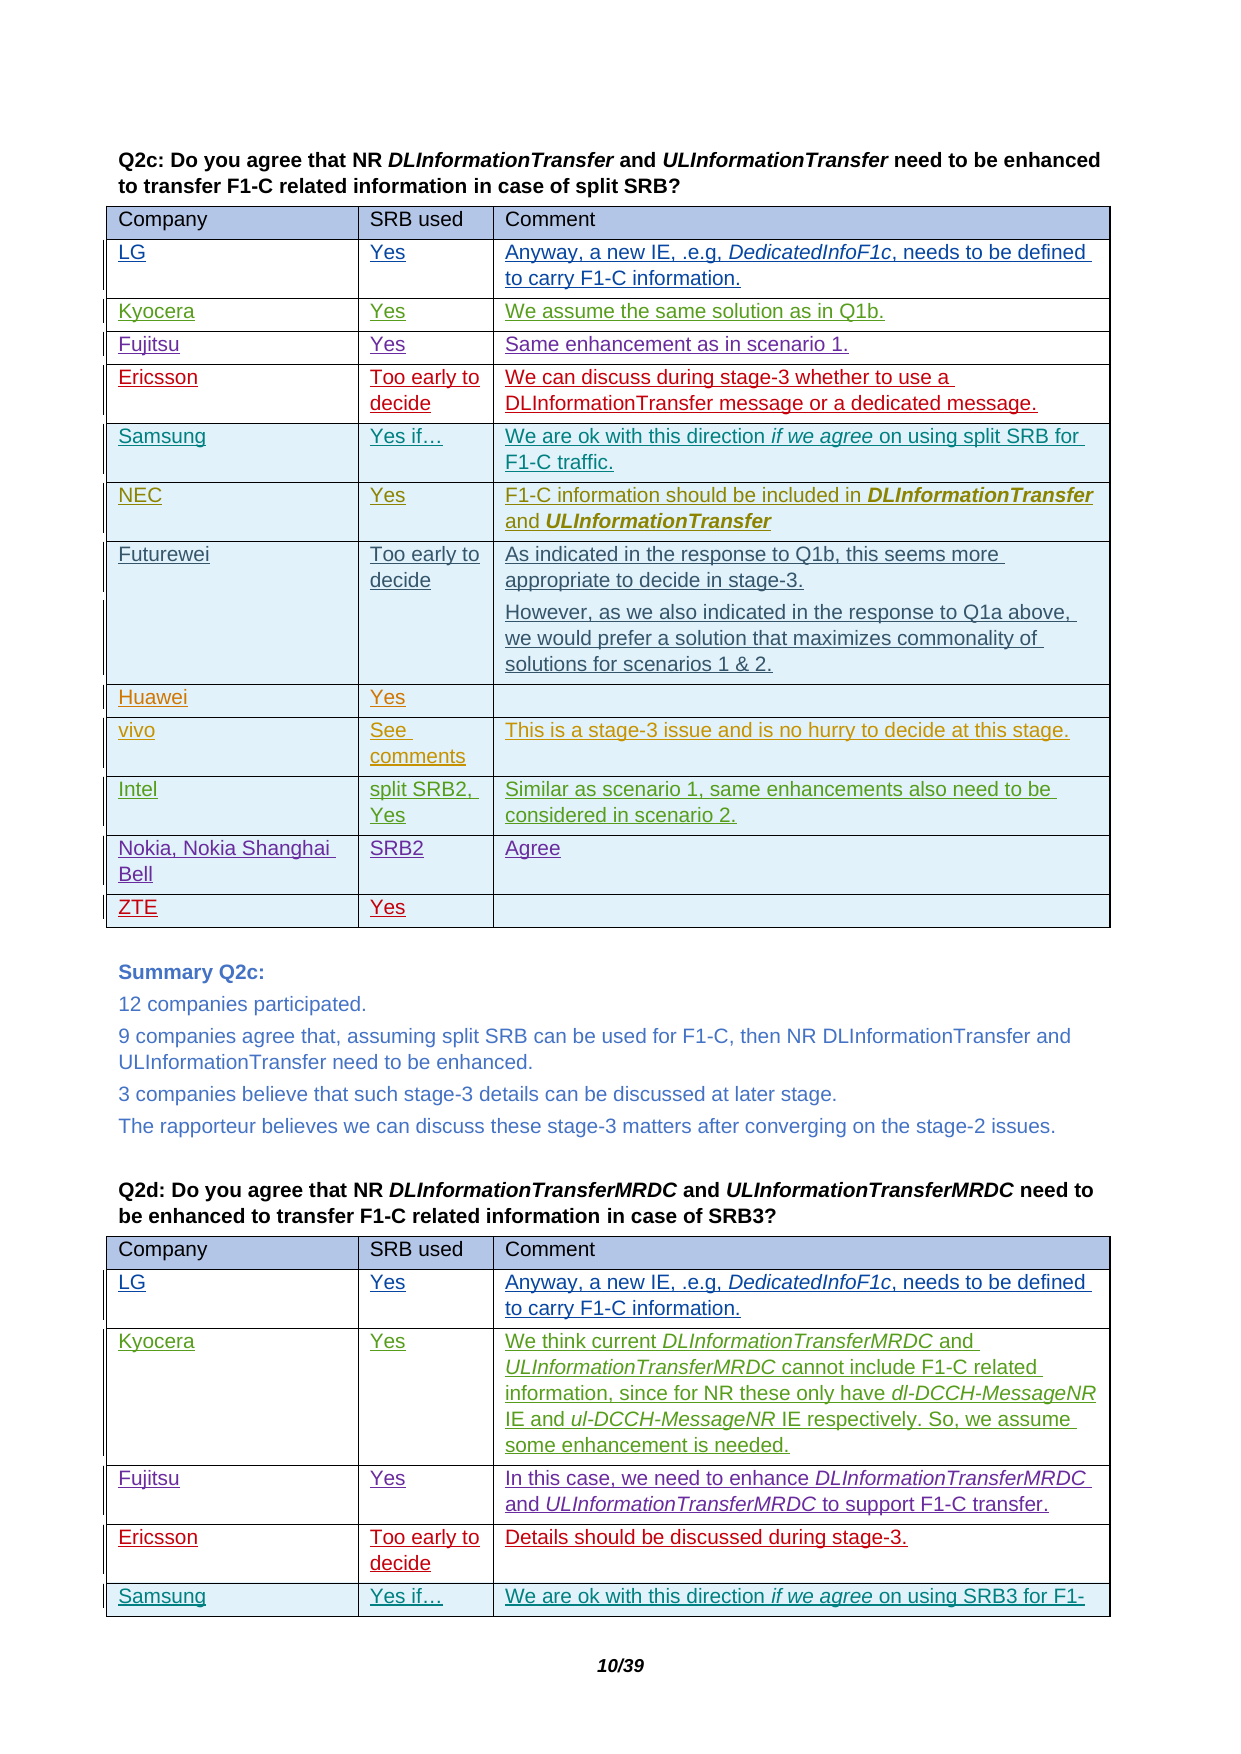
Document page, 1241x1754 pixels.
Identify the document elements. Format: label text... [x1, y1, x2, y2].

table_cell [107, 1270, 358, 1328]
table_cell [494, 1466, 1109, 1523]
table_cell [107, 1525, 358, 1582]
text 9 companies agree that, assuming split SRB can be used for F1-C, then NR DLInformationTransfer and ULInformationTransfer need to be enhanced. [118, 1024, 1122, 1074]
table_cell [107, 1329, 358, 1464]
table_cell [359, 1329, 493, 1464]
table_header Comment [494, 1237, 1109, 1269]
table_cell [107, 365, 358, 423]
table_cell [359, 365, 493, 423]
table_header Comment [494, 207, 1109, 239]
table_cell [494, 299, 1109, 331]
table_cell [107, 299, 358, 331]
text Q2d: Do you agree that NR DLInformationTransferMRDC and ULInformationTransferMRDC need to be enhanced to transfer F1-C related information in case of SRB3? [118, 1178, 1122, 1228]
table_cell [494, 365, 1109, 423]
table_header Company [107, 1237, 358, 1269]
table_cell [107, 1466, 358, 1523]
table_cell [359, 1466, 493, 1523]
table_cell [494, 1270, 1109, 1328]
text 12 companies participated. [118, 992, 1122, 1016]
table_cell [359, 1525, 493, 1582]
table_cell [494, 1525, 1109, 1582]
table_cell [494, 1329, 1109, 1464]
table_cell [359, 299, 493, 331]
table_cell [494, 332, 1109, 364]
table_cell [107, 332, 358, 364]
table_cell [107, 240, 358, 298]
table_cell [359, 240, 493, 298]
text The rapporteur believes we can discuss these stage-3 matters after converging on the stage-2 issues. [118, 1114, 1122, 1138]
table_header SRB used [359, 1237, 493, 1269]
table_header Company [107, 207, 358, 239]
text Summary Q2c: [118, 960, 1122, 984]
table_cell [359, 332, 493, 364]
table_cell [494, 240, 1109, 298]
text 3 companies believe that such stage-3 details can be discussed at later stage. [118, 1082, 1122, 1106]
text Q2c: Do you agree that NR DLInformationTransfer and ULInformationTransfer need to be enhanced to transfer F1-C related information in case of split SRB? [118, 148, 1122, 197]
table_cell [359, 1270, 493, 1328]
table_header SRB used [359, 207, 493, 239]
